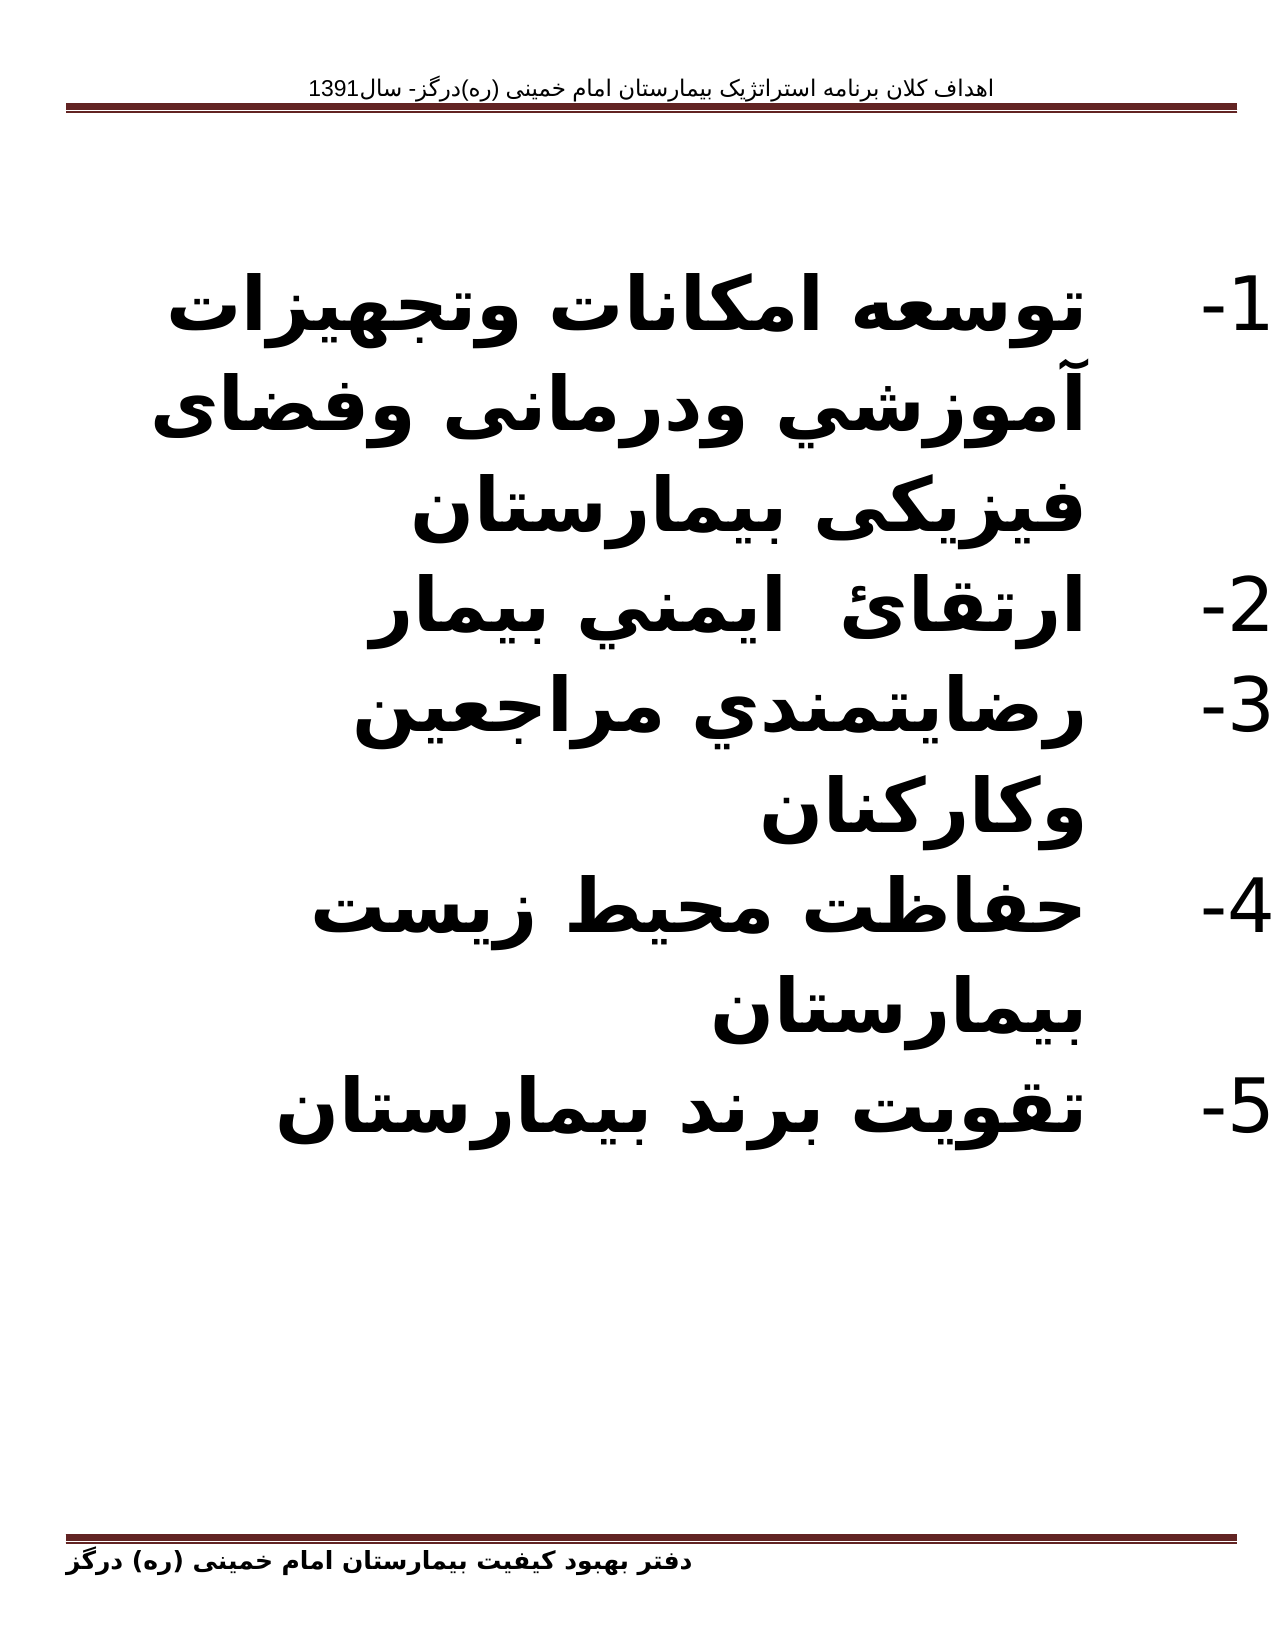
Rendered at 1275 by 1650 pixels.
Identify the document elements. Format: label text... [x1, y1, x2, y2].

list رضايتمندي مراجعين وكاركنان [66, 662, 1200, 850]
list حفاظت محيط زيست بيمارستان [66, 863, 1200, 1050]
list توسعه امكانات وتجهيزات آموزشي ودرمانی وفضای فیزیکی بیمارستان [66, 261, 1200, 549]
list تقويت برند بيمارستان [66, 1063, 1200, 1151]
list ارتقائ ايمني بيمار [66, 562, 1200, 649]
